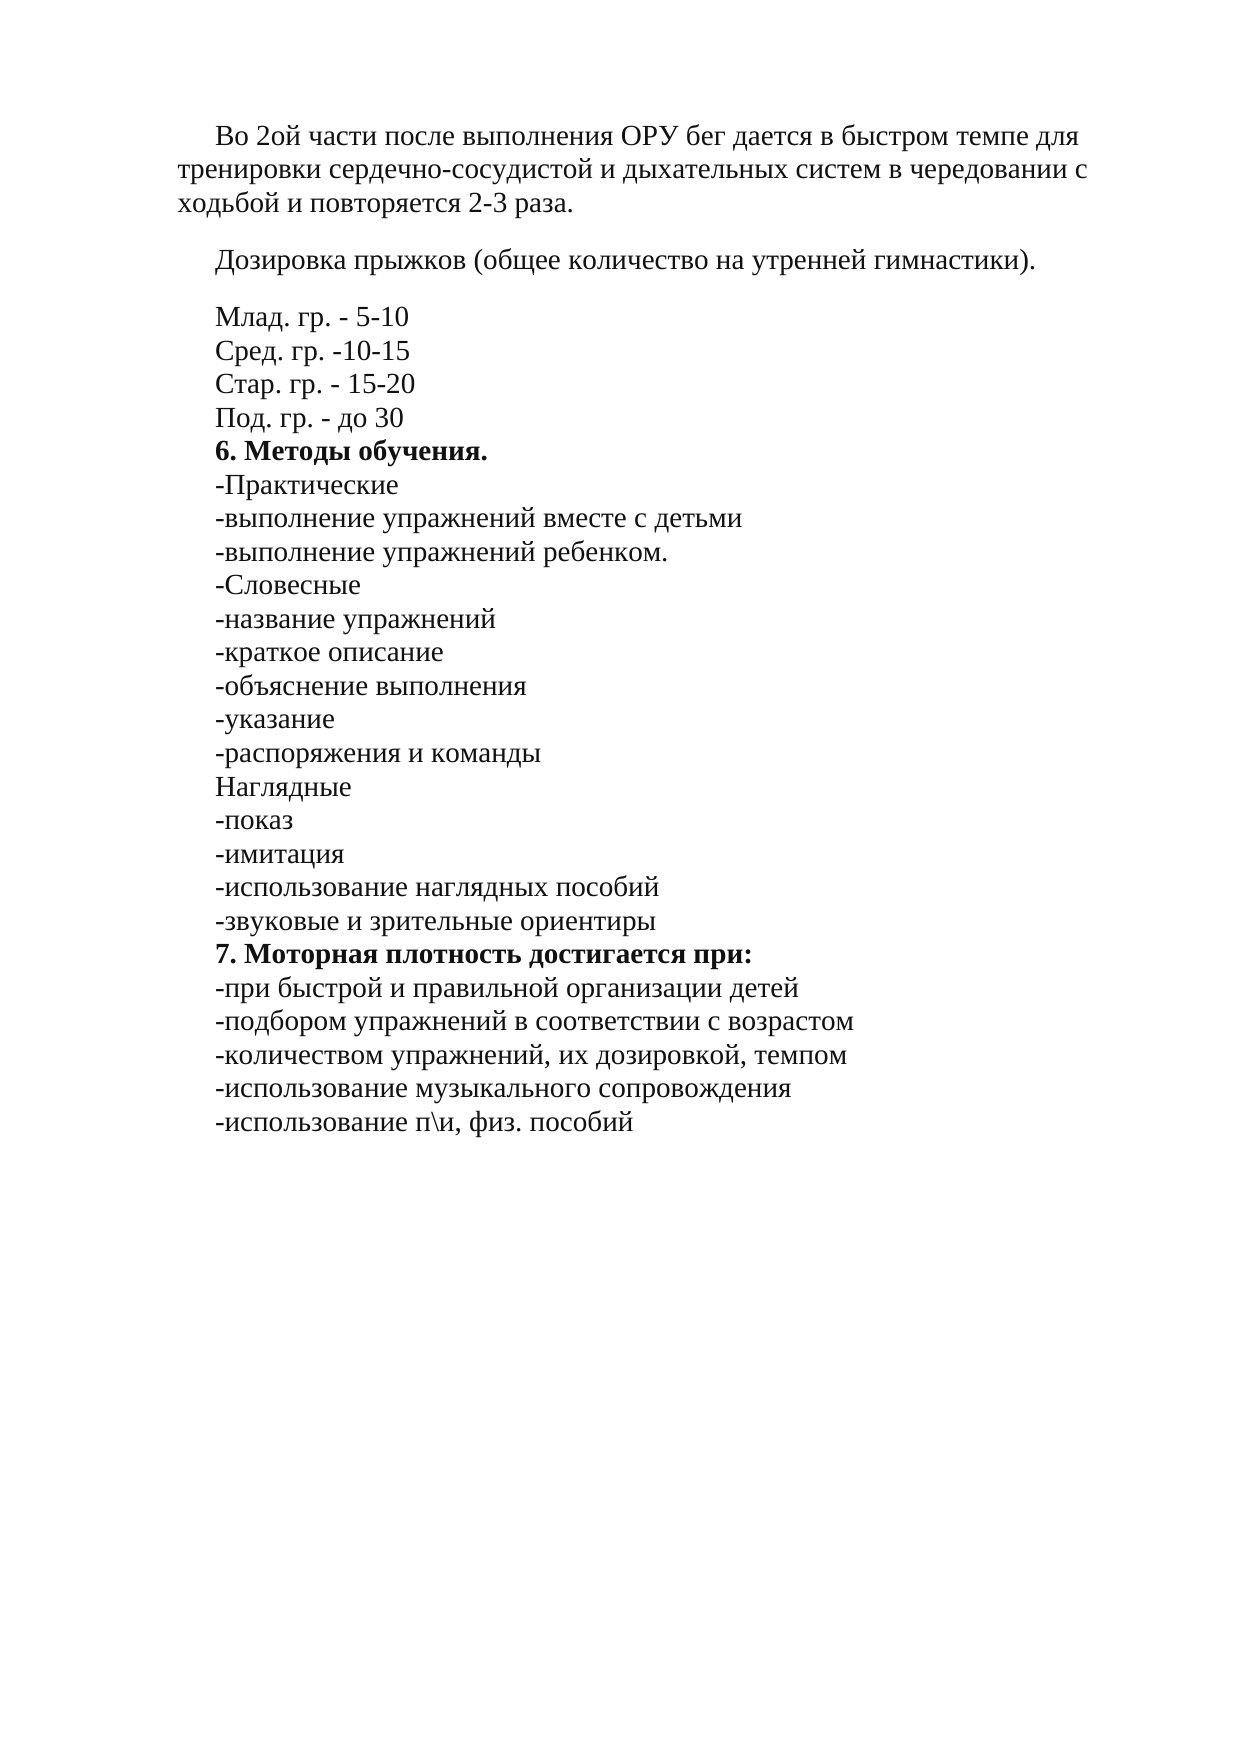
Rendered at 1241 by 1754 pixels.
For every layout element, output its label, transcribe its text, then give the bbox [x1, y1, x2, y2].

text -использование наглядных пособий [177, 869, 1152, 903]
text -подбором упражнений в соответствии с возрастом [177, 1003, 1152, 1037]
text -краткое описание [177, 634, 1152, 668]
text Наглядные [177, 769, 1152, 802]
text Млад. гр. - 5-10 [177, 299, 1152, 333]
text Во 2ой части после выполнения ОРУ бег дается в быстром темпе для тренировки сердечно-сосудистой и дыхательных систем в чередовании с ходьбой и повторяется 2-3 раза. [177, 118, 1152, 219]
text -выполнение упражнений вместе с детьми [177, 500, 1152, 534]
text -выполнение упражнений ребенком. [177, 534, 1152, 567]
text -распоряжения и команды [177, 735, 1152, 769]
text -имитация [177, 836, 1152, 869]
text -звуковые и зрительные ориентиры [177, 903, 1152, 936]
text -указание [177, 702, 1152, 735]
text -название упражнений [177, 601, 1152, 634]
text -объяснение выполнения [177, 668, 1152, 702]
text -использование музыкального сопровождения [177, 1071, 1152, 1104]
text Стар. гр. - 15-20 [177, 366, 1152, 400]
text -при быстрой и правильной организации детей [177, 970, 1152, 1003]
text -показ [177, 802, 1152, 836]
text -количеством упражнений, их дозировкой, темпом [177, 1037, 1152, 1071]
text Дозировка прыжков (общее количество на утренней гимнастики). [177, 242, 1152, 276]
text -Практические [177, 467, 1152, 500]
text Сред. гр. -10-15 [177, 333, 1152, 366]
text -Словесные [177, 567, 1152, 601]
text 7. Моторная плотность достигается при: [177, 936, 1152, 970]
text -использование п\и, физ. пособий [177, 1104, 1152, 1138]
text 6. Методы обучения. [177, 433, 1152, 467]
text Под. гр. - до 30 [177, 400, 1152, 433]
